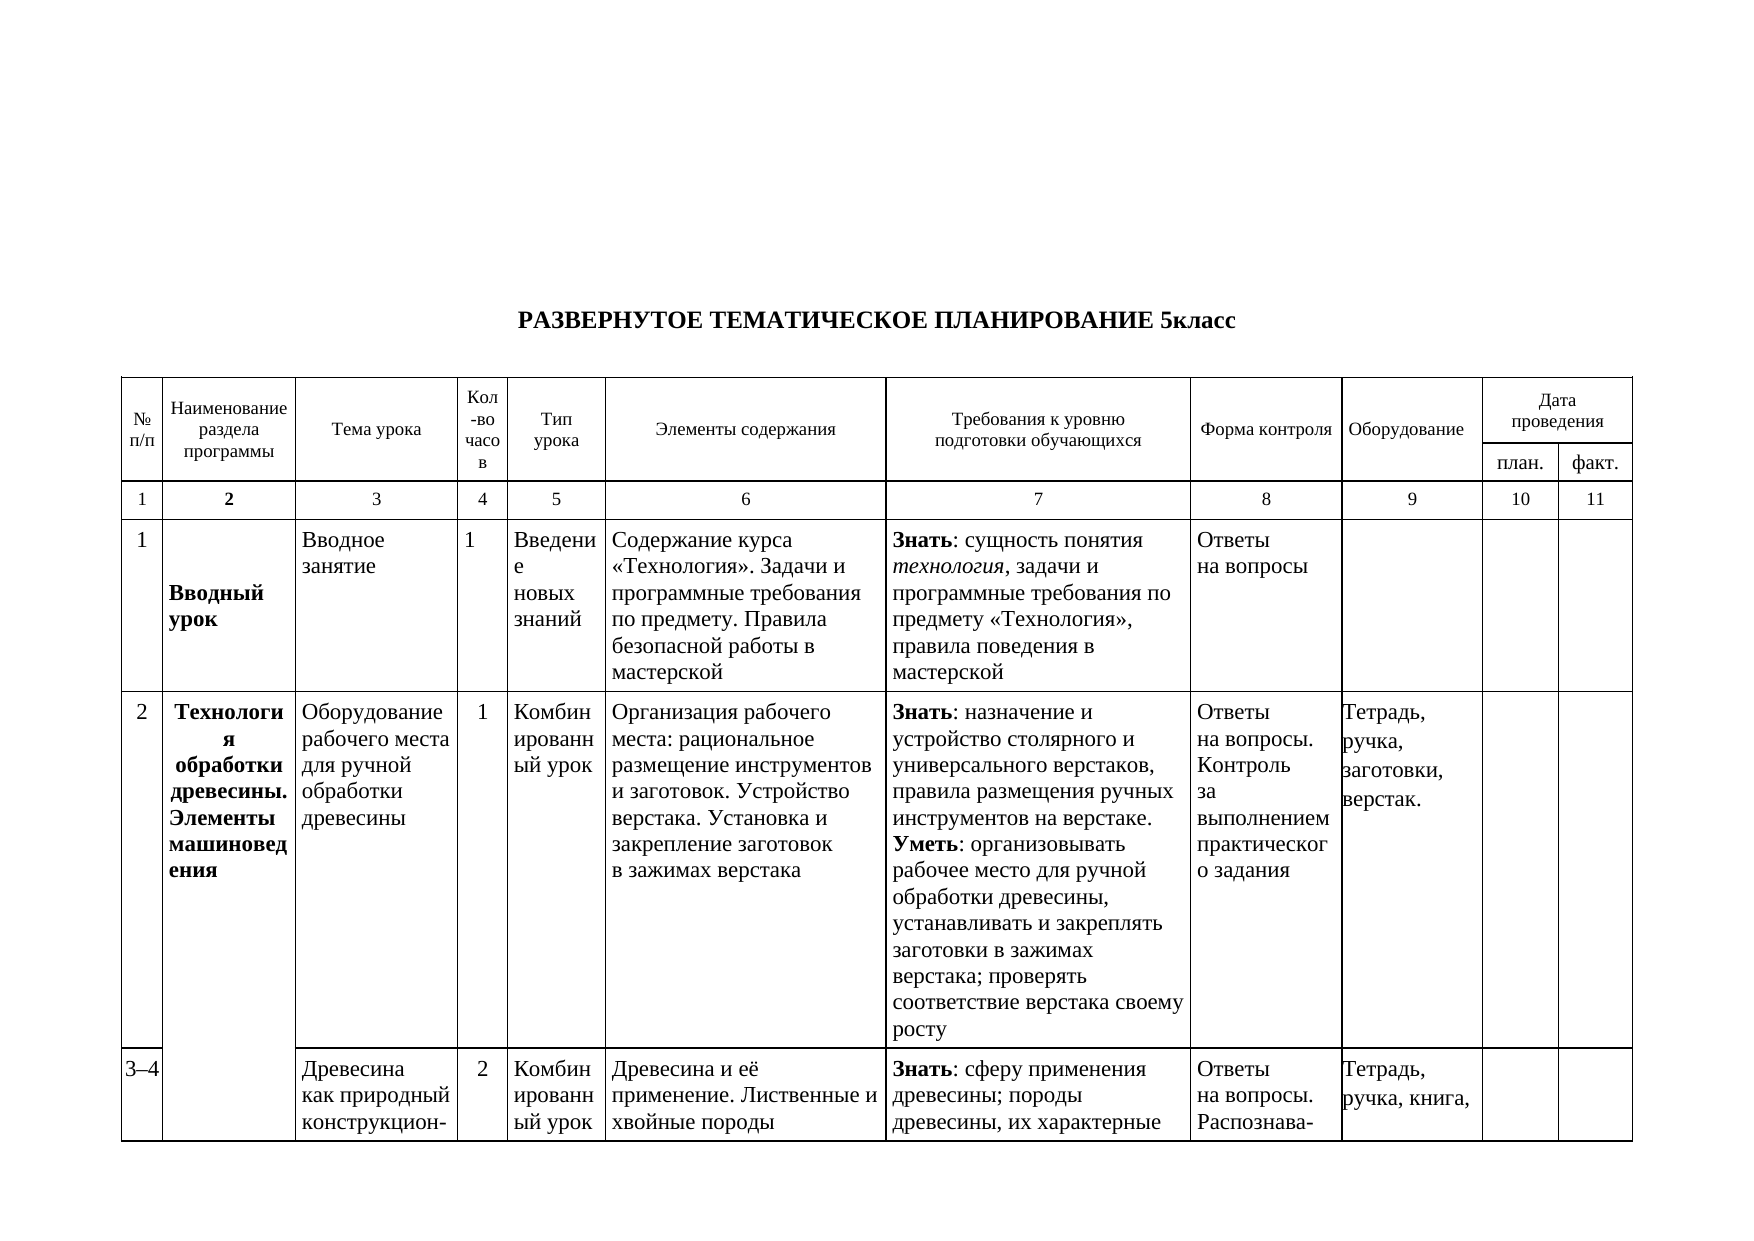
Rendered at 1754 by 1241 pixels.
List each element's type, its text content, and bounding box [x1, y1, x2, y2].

table_cell 3–4 [122, 1049, 162, 1140]
table_cell 3 [296, 482, 457, 518]
table_cell 4 [458, 482, 507, 518]
table_cell [1483, 520, 1558, 691]
table_cell [1559, 692, 1632, 1047]
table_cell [508, 1049, 605, 1140]
table_cell [1483, 1049, 1558, 1140]
table_cell [1343, 520, 1482, 691]
table_cell план. [1483, 444, 1558, 480]
table_cell 2 [458, 1049, 507, 1140]
table_cell Оборудование рабочего места для ручной обработки древесины [296, 692, 457, 1047]
table_cell 5 [508, 482, 605, 518]
table_cell Ответы на вопросы. Контроль за выполнением практического задания [1191, 692, 1341, 1047]
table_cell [1191, 1049, 1341, 1140]
table_cell 2 [122, 692, 162, 1047]
table_cell Знать: назначение и устройство столярного и универсального верстаков, правила размещения ручных инструментов на верстаке. Уметь: организовывать рабочее место для ручной обработки древесины, устанавливать и закреплять заготовки в зажимах верстака; проверять соответствие верстака своему росту [887, 692, 1190, 1047]
table_cell Знать: сущность понятия технология, задачи и программные требования по предмету «Технология», правила поведения в мастерской [887, 520, 1190, 691]
table_cell Вводный урок [163, 520, 295, 691]
table_cell факт. [1559, 444, 1632, 480]
table_cell 1 [122, 520, 162, 691]
table_header Дата проведения [1483, 378, 1632, 442]
table_header Кол-во часов [458, 378, 507, 480]
table_cell 1 [458, 692, 507, 1047]
table_cell Ответы на вопросы [1191, 520, 1341, 691]
table_header Тип урока [508, 378, 605, 480]
table_cell 10 [1483, 482, 1558, 518]
text РАЗВЕРНУТОЕ ТЕМАТИЧЕСКОЕ ПЛАНИРОВАНИЕ 5класс [118, 306, 1636, 362]
table_header Наименование раздела программы [163, 378, 295, 480]
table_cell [606, 1049, 885, 1140]
table_header Элементы содержания [606, 378, 885, 480]
table_cell 1 [122, 482, 162, 518]
table_header № п/п [122, 378, 162, 480]
table_header Форма контроля [1191, 378, 1341, 480]
table_header Тема урока [296, 378, 457, 480]
table_cell 2 [163, 482, 295, 518]
table_cell Комбинированный урок [508, 692, 605, 1047]
table_cell [1483, 692, 1558, 1047]
table_cell Вводное занятие [296, 520, 457, 691]
table_cell 11 [1559, 482, 1632, 518]
table_cell 6 [606, 482, 885, 518]
table_cell Содержание курса «Технология». Задачи и программные требования по предмету. Правила безопасной работы в мастерской [606, 520, 885, 691]
table_header Требования к уровню подготовки обучающихся [887, 378, 1190, 480]
table_cell Тетрадь, ручка, заготовки, верстак. [1343, 692, 1482, 1047]
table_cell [296, 1049, 457, 1140]
table_cell Технология обработки древесины. Элементы машиноведения [163, 692, 295, 1140]
table_cell 1 [458, 520, 507, 691]
table_cell 9 [1343, 482, 1482, 518]
table_cell 7 [887, 482, 1190, 518]
table_header Оборудование [1343, 378, 1482, 480]
table_cell [1559, 520, 1632, 691]
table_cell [1343, 1049, 1482, 1140]
table_cell Введение новых знаний [508, 520, 605, 691]
table_cell 8 [1191, 482, 1341, 518]
table_cell Организация рабочего места: рациональное размещение инструментов и заготовок. Устройство верстака. Установка и закрепление заготовок в зажимах верстака [606, 692, 885, 1047]
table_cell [887, 1049, 1190, 1140]
table_cell [1559, 1049, 1632, 1140]
